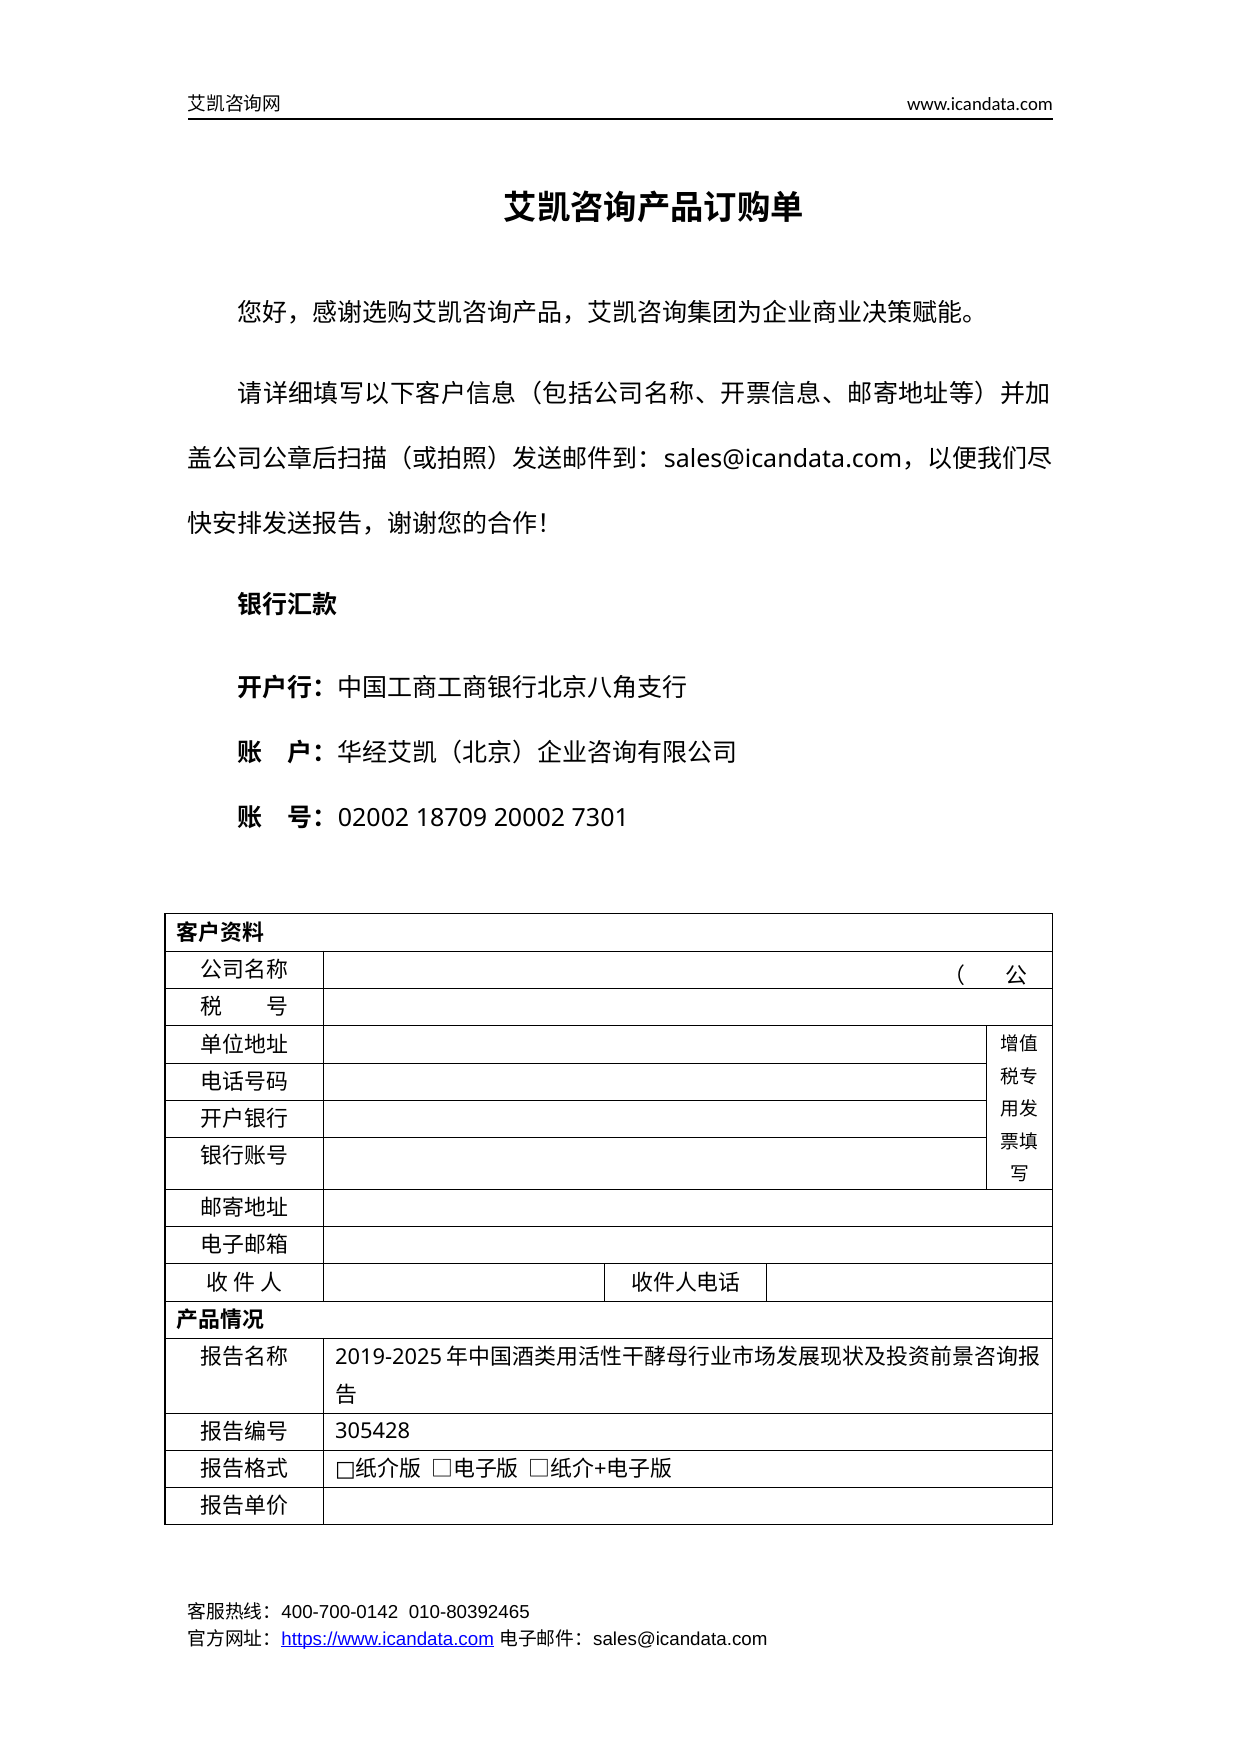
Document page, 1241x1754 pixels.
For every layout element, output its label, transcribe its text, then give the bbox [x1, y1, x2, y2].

table_cell [324, 1101, 986, 1137]
text 艾凯咨询产品订购单 [187, 172, 1053, 237]
table_cell 收件人电话 [605, 1264, 766, 1301]
table_cell 银行账号 [166, 1138, 323, 1189]
table_cell 电子邮箱 [166, 1227, 323, 1263]
text 请详细填写以下客户信息（包括公司名称、开票信息、邮寄地址等）并加盖公司公章后扫描（或拍照）发送邮件到：sales@icandata.com，以便我们尽快安排发送报告，谢谢您的合作！ [187, 359, 1053, 554]
text 银行汇款 [187, 570, 1053, 635]
table_header 客户资料 [166, 914, 1052, 951]
table_cell [324, 1064, 986, 1100]
table_cell [324, 952, 1052, 988]
table_cell 报告格式 [166, 1451, 323, 1487]
table_cell [324, 1138, 986, 1189]
table_cell 2019-2025年中国酒类用活性干酵母行业市场发展现状及投资前景咨询报告 [324, 1339, 1052, 1412]
table_cell 税 号 [166, 989, 323, 1025]
table_cell [767, 1264, 1052, 1301]
text 账 号：02002 18709 20002 7301 [187, 783, 1053, 848]
table_cell 报告名称 [166, 1339, 323, 1412]
table_cell [324, 1488, 1052, 1524]
text 账 户：华经艾凯（北京）企业咨询有限公司 [187, 718, 1053, 783]
table_cell 报告单价 [166, 1488, 323, 1524]
table_cell [324, 989, 1052, 1025]
table_cell [324, 1227, 1052, 1263]
table_cell 邮寄地址 [166, 1190, 323, 1226]
table_cell 305428 [324, 1414, 1052, 1450]
table_cell 开户银行 [166, 1101, 323, 1137]
table_cell 增值税专用发票填写 [987, 1026, 1052, 1189]
table_cell 电话号码 [166, 1064, 323, 1100]
table_cell 公司名称 [166, 952, 323, 988]
table_cell 报告编号 [166, 1414, 323, 1450]
table_cell □纸介版 □电子版 □纸介+电子版 [324, 1451, 1052, 1487]
table_cell [324, 1264, 604, 1301]
table_cell 收 件 人 [166, 1264, 323, 1301]
table_cell 单位地址 [166, 1026, 323, 1062]
table_cell [324, 1026, 986, 1062]
text 您好，感谢选购艾凯咨询产品，艾凯咨询集团为企业商业决策赋能。 [187, 278, 1053, 343]
table_cell [324, 1190, 1052, 1226]
text 开户行：中国工商工商银行北京八角支行 [187, 653, 1053, 718]
table_cell 产品情况 [166, 1302, 1052, 1338]
